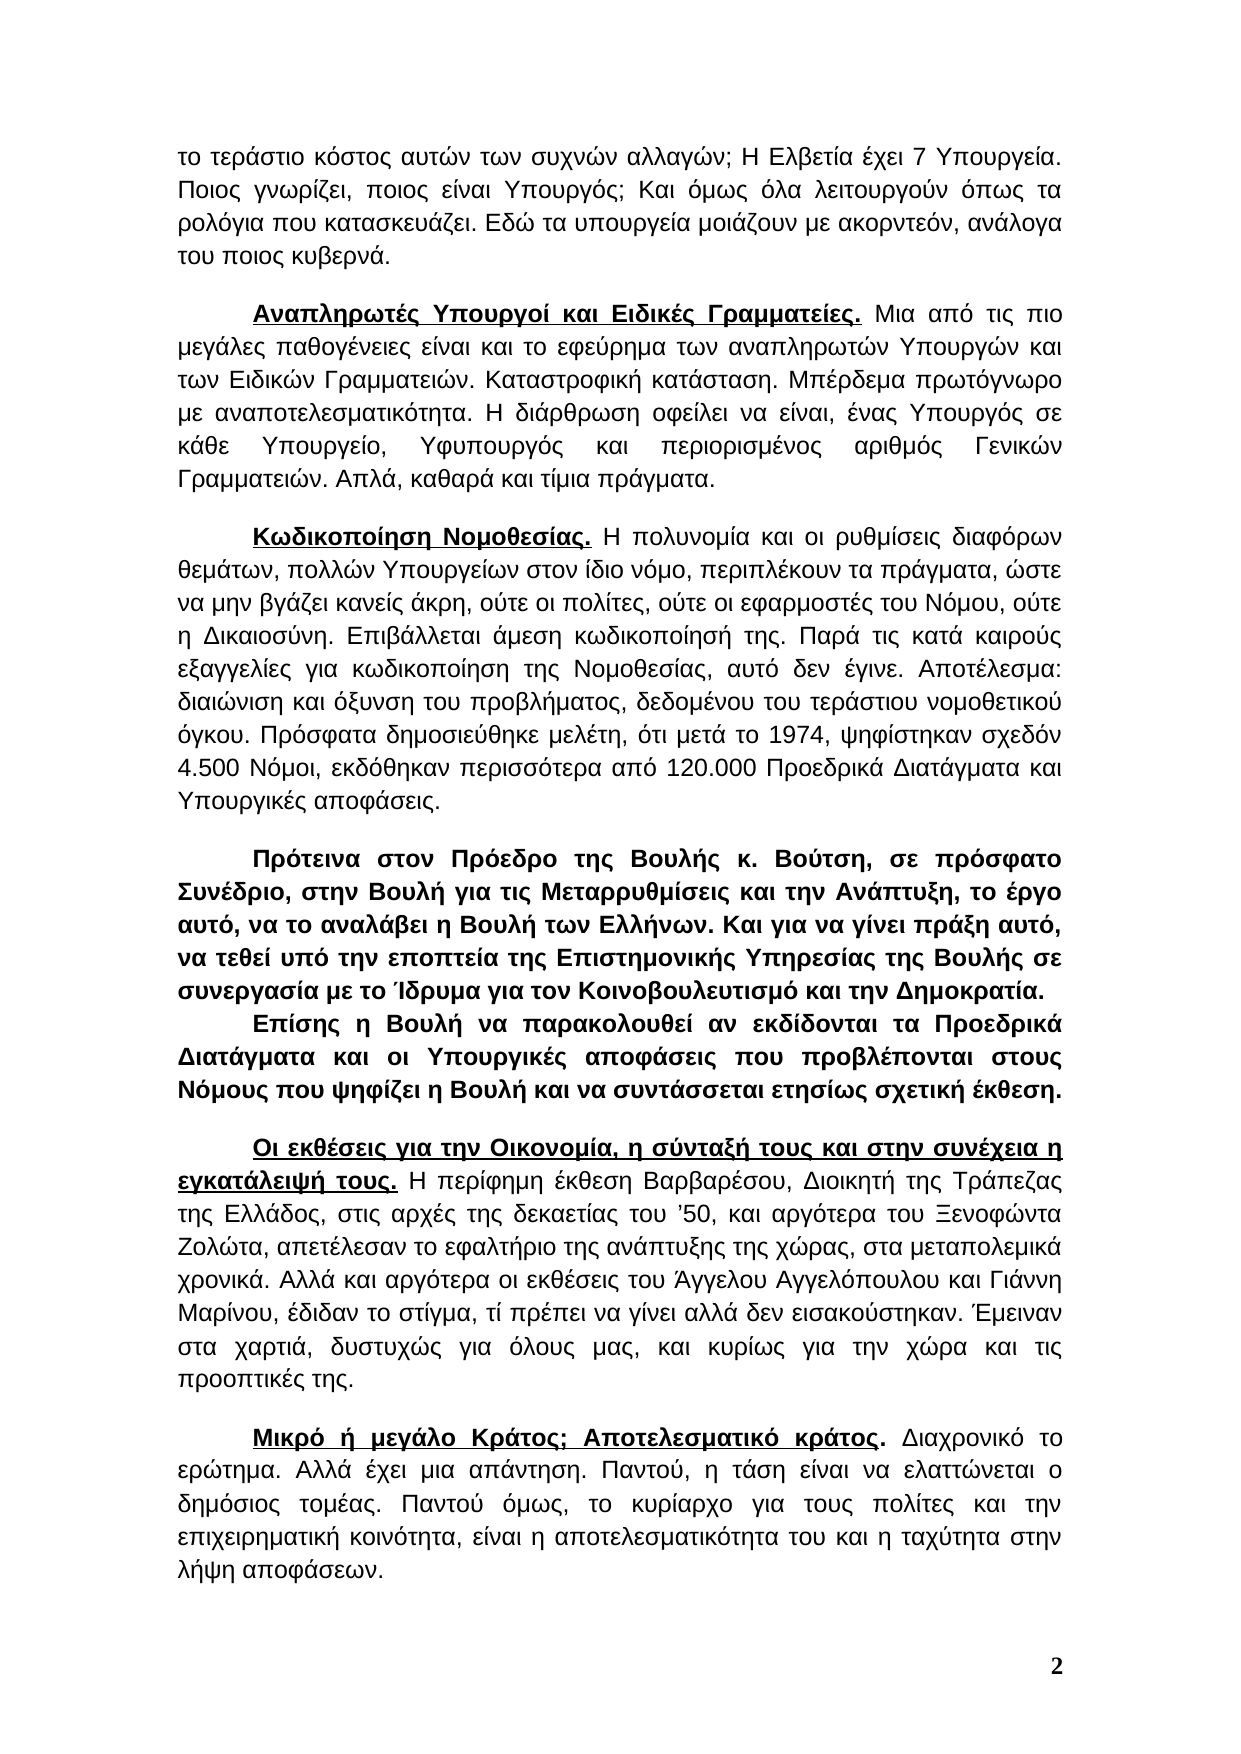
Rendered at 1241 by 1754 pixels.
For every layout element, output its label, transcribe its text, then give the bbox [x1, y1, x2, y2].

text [177, 142, 1063, 269]
text Μικρό ή μεγάλο Κράτος; Αποτελεσματικό κράτος. Διαχρονικό το ερώτημα. Αλλά έχει μια απάντηση. Παντού, η τάση είναι να ελαττώνεται ο δημόσιος τομέας. Παντού όμως, το κυρίαρχο για τους πολίτες και την επιχειρηματική κοινότητα, είναι η αποτελεσματικότητα του και η ταχύτητα στην λήψη αποφάσεων. [177, 1422, 1063, 1583]
text Επίσης η Βουλή να παρακολουθεί αν εκδίδονται τα Προεδρικά Διατάγματα και οι Υπουργικές αποφάσεις που προβλέπονται στους Νόμους που ψηφίζει η Βουλή και να συντάσσεται ετησίως σχετική έκθεση. [177, 1009, 1063, 1104]
text Κωδικοποίηση Νομοθεσίας. Η πολυνομία και οι ρυθμίσεις διαφόρων θεμάτων, πολλών Υπουργείων στον ίδιο νόμο, περιπλέκουν τα πράγματα, ώστε να μην βγάζει κανείς άκρη, ούτε οι πολίτες, ούτε οι εφαρμοστές του Νόμου, ούτε η Δικαιοσύνη. Επιβάλλεται άμεση κωδικοποίησή της. Παρά τις κατά καιρούς εξαγγελίες για κωδικοποίηση της Νομοθεσίας, αυτό δεν έγινε. Αποτέλεσμα: διαιώνιση και όξυνση του προβλήματος, δεδομένου του τεράστιου νομοθετικού όγκου. Πρόσφατα δημοσιεύθηκε μελέτη, ότι μετά το 1974, ψηφίστηκαν σχεδόν 4.500 Νόμοι, εκδόθηκαν περισσότερα από 120.000 Προεδρικά Διατάγματα και Υπουργικές αποφάσεις. [177, 522, 1063, 815]
text Πρότεινα στον Πρόεδρο της Βουλής κ. Βούτση, σε πρόσφατο Συνέδριο, στην Βουλή για τις Μεταρρυθμίσεις και την Ανάπτυξη, το έργο αυτό, να το αναλάβει η Βουλή των Ελλήνων. Και για να γίνει πράξη αυτό, να τεθεί υπό την εποπτεία της Επιστημονικής Υπηρεσίας της Βουλής σε συνεργασία με το Ίδρυμα για τον Κοινοβουλευτισμό και την Δημοκρατία. [177, 844, 1063, 1005]
text Αναπληρωτές Υπουργοί και Ειδικές Γραμματείες. Μια από τις πιο μεγάλες παθογένειες είναι και το εφεύρημα των αναπληρωτών Υπουργών και των Ειδικών Γραμματειών. Καταστροφική κατάσταση. Μπέρδεμα πρωτόγνωρο με αναποτελεσματικότητα. Η διάρθρωση οφείλει να είναι, ένας Υπουργός σε κάθε Υπουργείο, Υφυπουργός και περιορισμένος αριθμός Γενικών Γραμματειών. Απλά, καθαρά και τίμια πράγματα. [177, 299, 1063, 493]
text Οι εκθέσεις για την Οικονομία, η σύνταξή τους και στην συνέχεια η εγκατάλειψή τους. Η περίφημη έκθεση Βαρβαρέσου, Διοικητή της Τράπεζας της Ελλάδος, στις αρχές της δεκαετίας του ’50, και αργότερα του Ξενοφώντα Ζολώτα, απετέλεσαν το εφαλτήριο της ανάπτυξης της χώρας, στα μεταπολεμικά χρονικά. Αλλά και αργότερα οι εκθέσεις του Άγγελου Αγγελόπουλου και Γιάννη Μαρίνου, έδιδαν το στίγμα, τί πρέπει να γίνει αλλά δεν εισακούστηκαν. Έμειναν στα χαρτιά, δυστυχώς για όλους μας, και κυρίως για την χώρα και τις προοπτικές της. [177, 1133, 1063, 1393]
